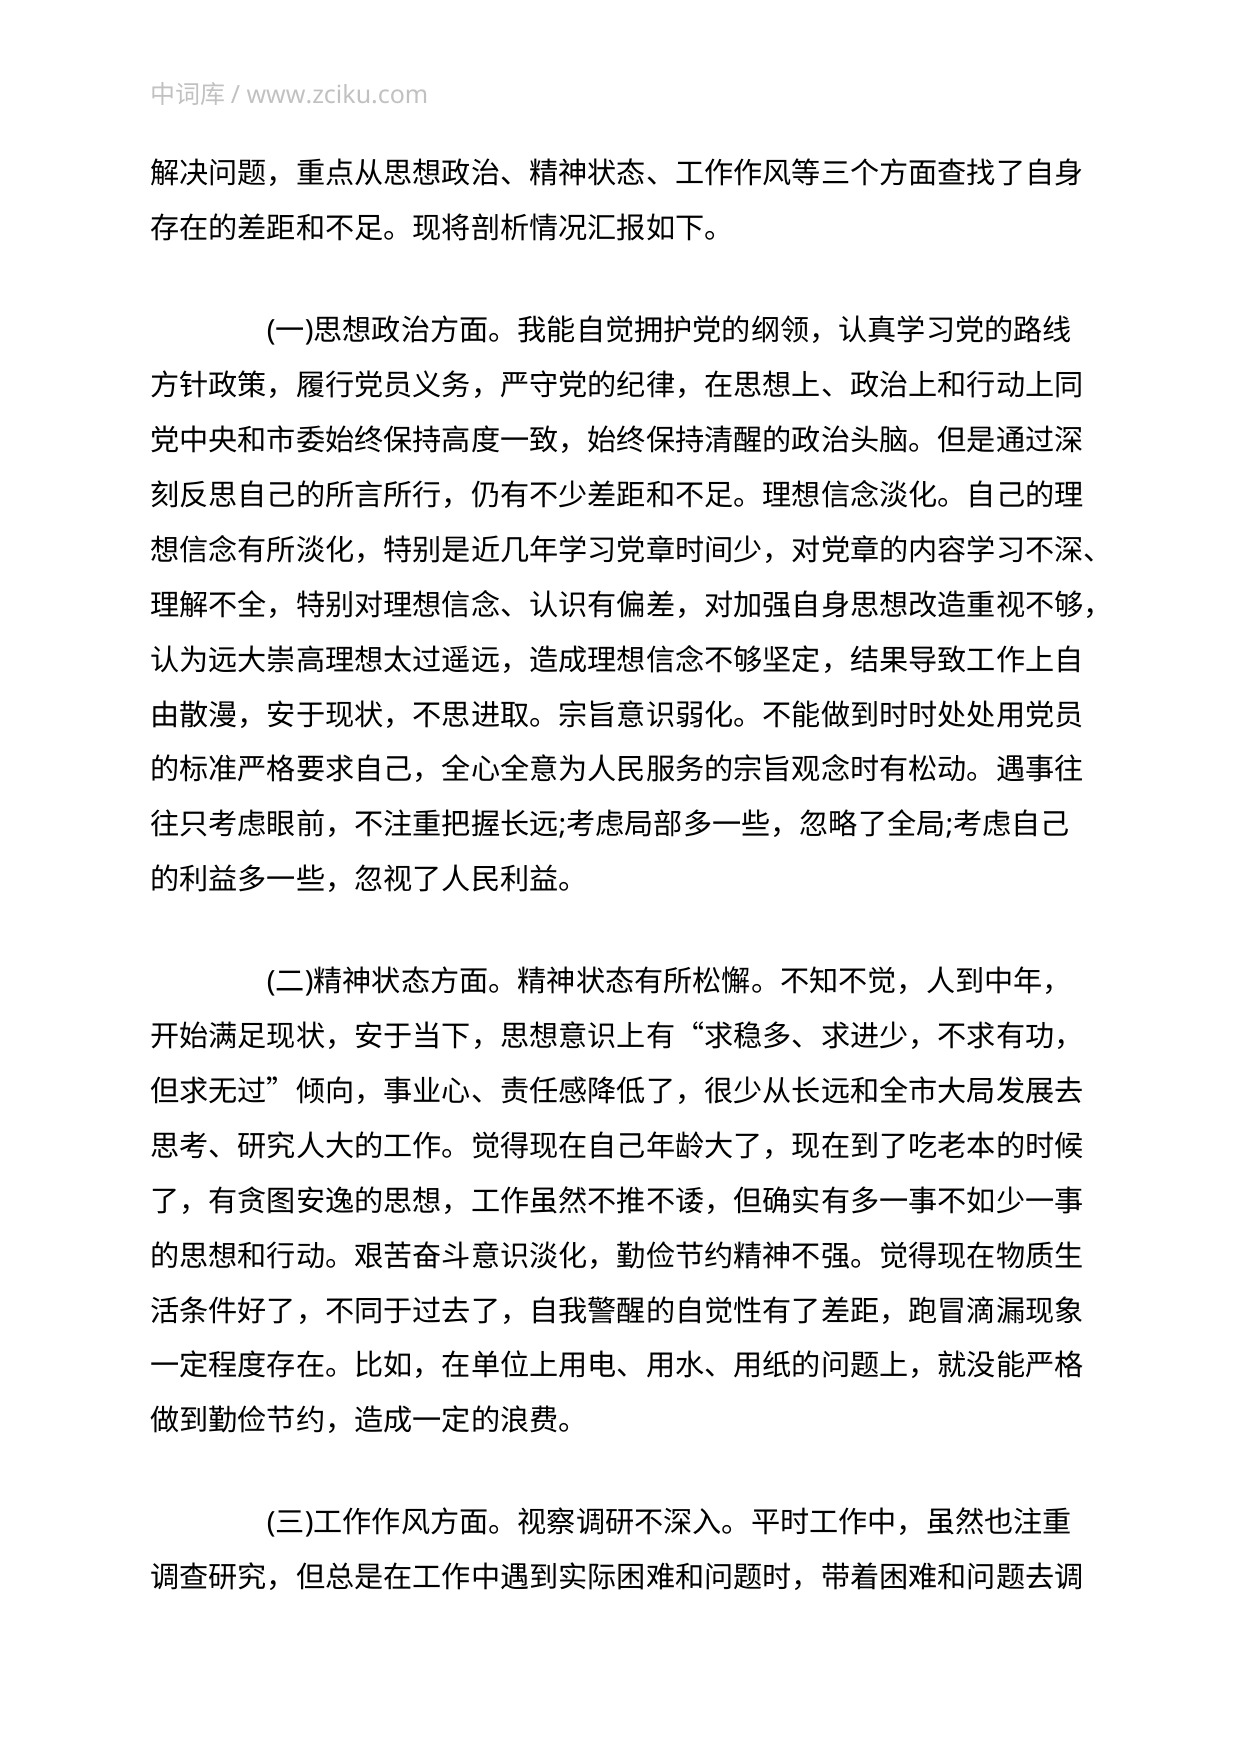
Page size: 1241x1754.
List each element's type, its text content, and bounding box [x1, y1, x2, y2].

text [150, 1499, 1090, 1596]
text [150, 150, 1090, 247]
text (二)精神状态方面。精神状态有所松懈。不知不觉，人到中年，开始满足现状，安于当下，思想意识上有“求稳多、求进少，不求有功，但求无过”倾向，事业心、责任感降低了，很少从长远和全市大局发展去思考、研究人大的工作。觉得现在自己年龄大了，现在到了吃老本的时候了，有贪图安逸的思想，工作虽然不推不诿，但确实有多一事不如少一事的思想和行动。艰苦奋斗意识淡化，勤俭节约精神不强。觉得现在物质生活条件好了，不同于过去了，自我警醒的自觉性有了差距，跑冒滴漏现象一定程度存在。比如，在单位上用电、用水、用纸的问题上，就没能严格做到勤俭节约，造成一定的浪费。 [150, 958, 1090, 1439]
text (一)思想政治方面。我能自觉拥护党的纲领，认真学习党的路线方针政策，履行党员义务，严守党的纪律，在思想上、政治上和行动上同党中央和市委始终保持高度一致，始终保持清醒的政治头脑。但是通过深刻反思自己的所言所行，仍有不少差距和不足。理想信念淡化。自己的理想信念有所淡化，特别是近几年学习党章时间少，对党章的内容学习不深、理解不全，特别对理想信念、认识有偏差，对加强自身思想改造重视不够，认为远大崇高理想太过遥远，造成理想信念不够坚定，结果导致工作上自由散漫，安于现状，不思进取。宗旨意识弱化。不能做到时时处处用党员的标准严格要求自己，全心全意为人民服务的宗旨观念时有松动。遇事往往只考虑眼前，不注重把握长远;考虑局部多一些，忽略了全局;考虑自己的利益多一些，忽视了人民利益。 [150, 307, 1090, 898]
